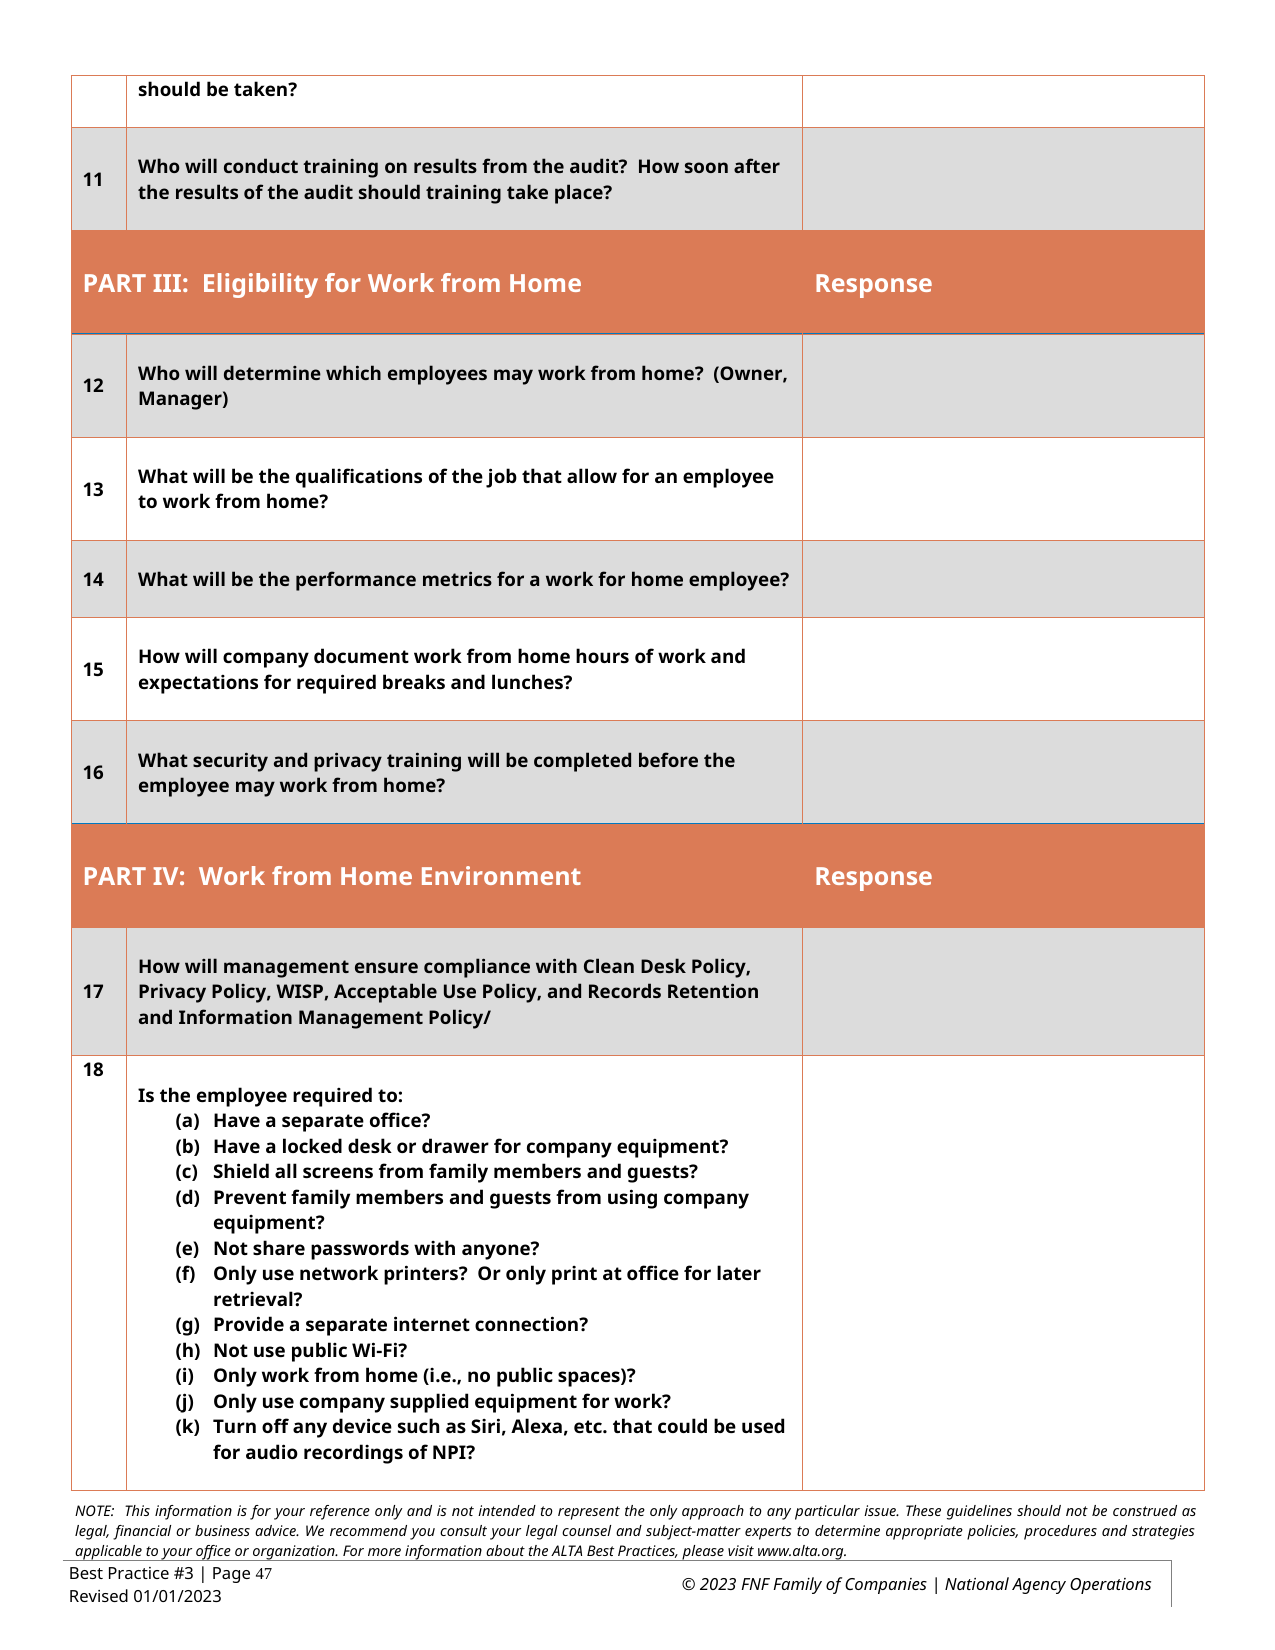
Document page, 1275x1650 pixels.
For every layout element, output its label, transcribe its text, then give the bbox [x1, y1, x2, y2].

table_cell 13 [72, 438, 126, 540]
table_cell [803, 618, 1204, 720]
table_cell 16 [72, 721, 126, 823]
table_cell 12 [72, 335, 126, 437]
table_cell Who will determine which employees may work from home? (Owner, Manager) [127, 335, 802, 437]
table_cell 17 [72, 928, 126, 1055]
table_cell PART III: Eligibility for Work from Home [72, 231, 802, 333]
table_cell 15 [72, 618, 126, 720]
table_cell [803, 438, 1204, 540]
table_cell [803, 721, 1204, 823]
table_cell How will company document work from home hours of work and expectations for required breaks and lunches? [127, 618, 802, 720]
table_cell [803, 76, 1204, 127]
table_cell [803, 1056, 1204, 1490]
table_cell [803, 128, 1204, 230]
table_cell Response [803, 231, 1204, 333]
table_cell [803, 335, 1204, 437]
table_cell How will management ensure compliance with Clean Desk Policy, Privacy Policy, WISP, Acceptable Use Policy, and Records Retention and Information Management Policy/ [127, 928, 802, 1055]
table_cell 18 [72, 1056, 126, 1490]
table_cell What will be the performance metrics for a work for home employee? [127, 541, 802, 617]
table_cell 11 [72, 128, 126, 230]
table_cell Who will conduct training on results from the audit? How soon after the results of the audit should training take place? [127, 128, 802, 230]
table_cell PART IV: Work from Home Environment [72, 825, 802, 927]
table_cell [803, 928, 1204, 1055]
table_cell 14 [72, 541, 126, 617]
table_cell [803, 541, 1204, 617]
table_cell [127, 76, 802, 127]
table_cell What will be the qualifications of the job that allow for an employee to work from home? [127, 438, 802, 540]
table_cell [127, 1056, 802, 1490]
table_cell 10 [72, 76, 126, 127]
table_cell Response [803, 825, 1204, 927]
table_cell What security and privacy training will be completed before the employee may work from home? [127, 721, 802, 823]
